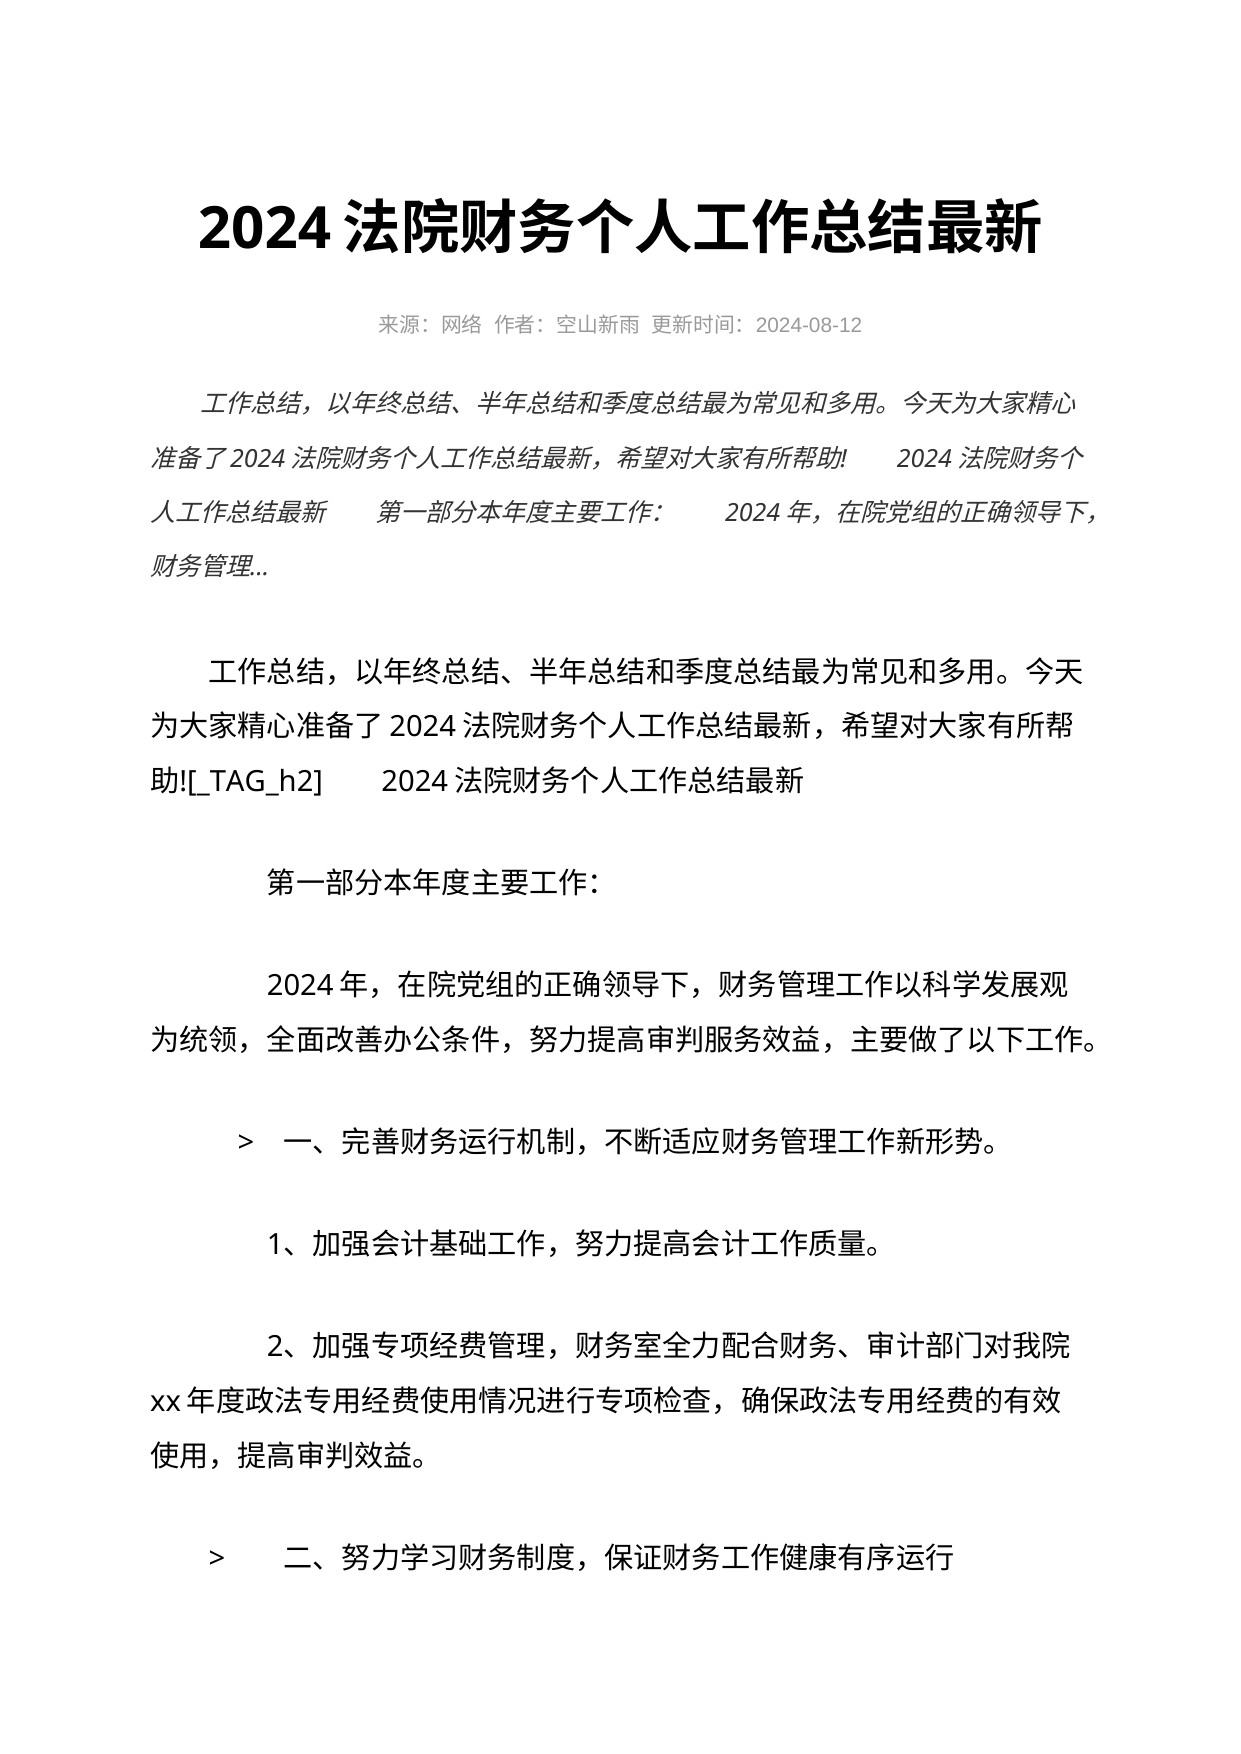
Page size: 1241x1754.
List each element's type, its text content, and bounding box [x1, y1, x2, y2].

text 2024年，在院党组的正确领导下，财务管理工作以科学发展观为统领，全面改善办公条件，努力提高审判服务效益，主要做了以下工作。 [150, 962, 1090, 1059]
text 来源：网络 作者：空山新雨 更新时间：2024-08-12 [150, 313, 1090, 337]
text 第一部分本年度主要工作： [150, 860, 1090, 902]
text 2、加强专项经费管理，财务室全力配合财务、审计部门对我院xx年度政法专用经费使用情况进行专项检查，确保政法专用经费的有效使用，提高审判效益。 [150, 1322, 1090, 1475]
subtitle 2024法院财务个人工作总结最新 [150, 181, 1090, 266]
text 工作总结，以年终总结、半年总结和季度总结最为常见和多用。今天为大家精心准备了2024法院财务个人工作总结最新，希望对大家有所帮助![_TAG_h2] 2024法院财务个人工作总结最新 [150, 648, 1090, 800]
text 1、加强会计基础工作，努力提高会计工作质量。 [150, 1221, 1090, 1263]
text > 二、努力学习财务制度，保证财务工作健康有序运行 [150, 1534, 1090, 1577]
text > 一、完善财务运行机制，不断适应财务管理工作新形势。 [150, 1118, 1090, 1161]
text 工作总结，以年终总结、半年总结和季度总结最为常见和多用。今天为大家精心准备了2024法院财务个人工作总结最新，希望对大家有所帮助! 2024法院财务个人工作总结最新 第一部分本年度主要工作： 2024年，在院党组的正确领导下，财务管理... [150, 384, 1090, 583]
